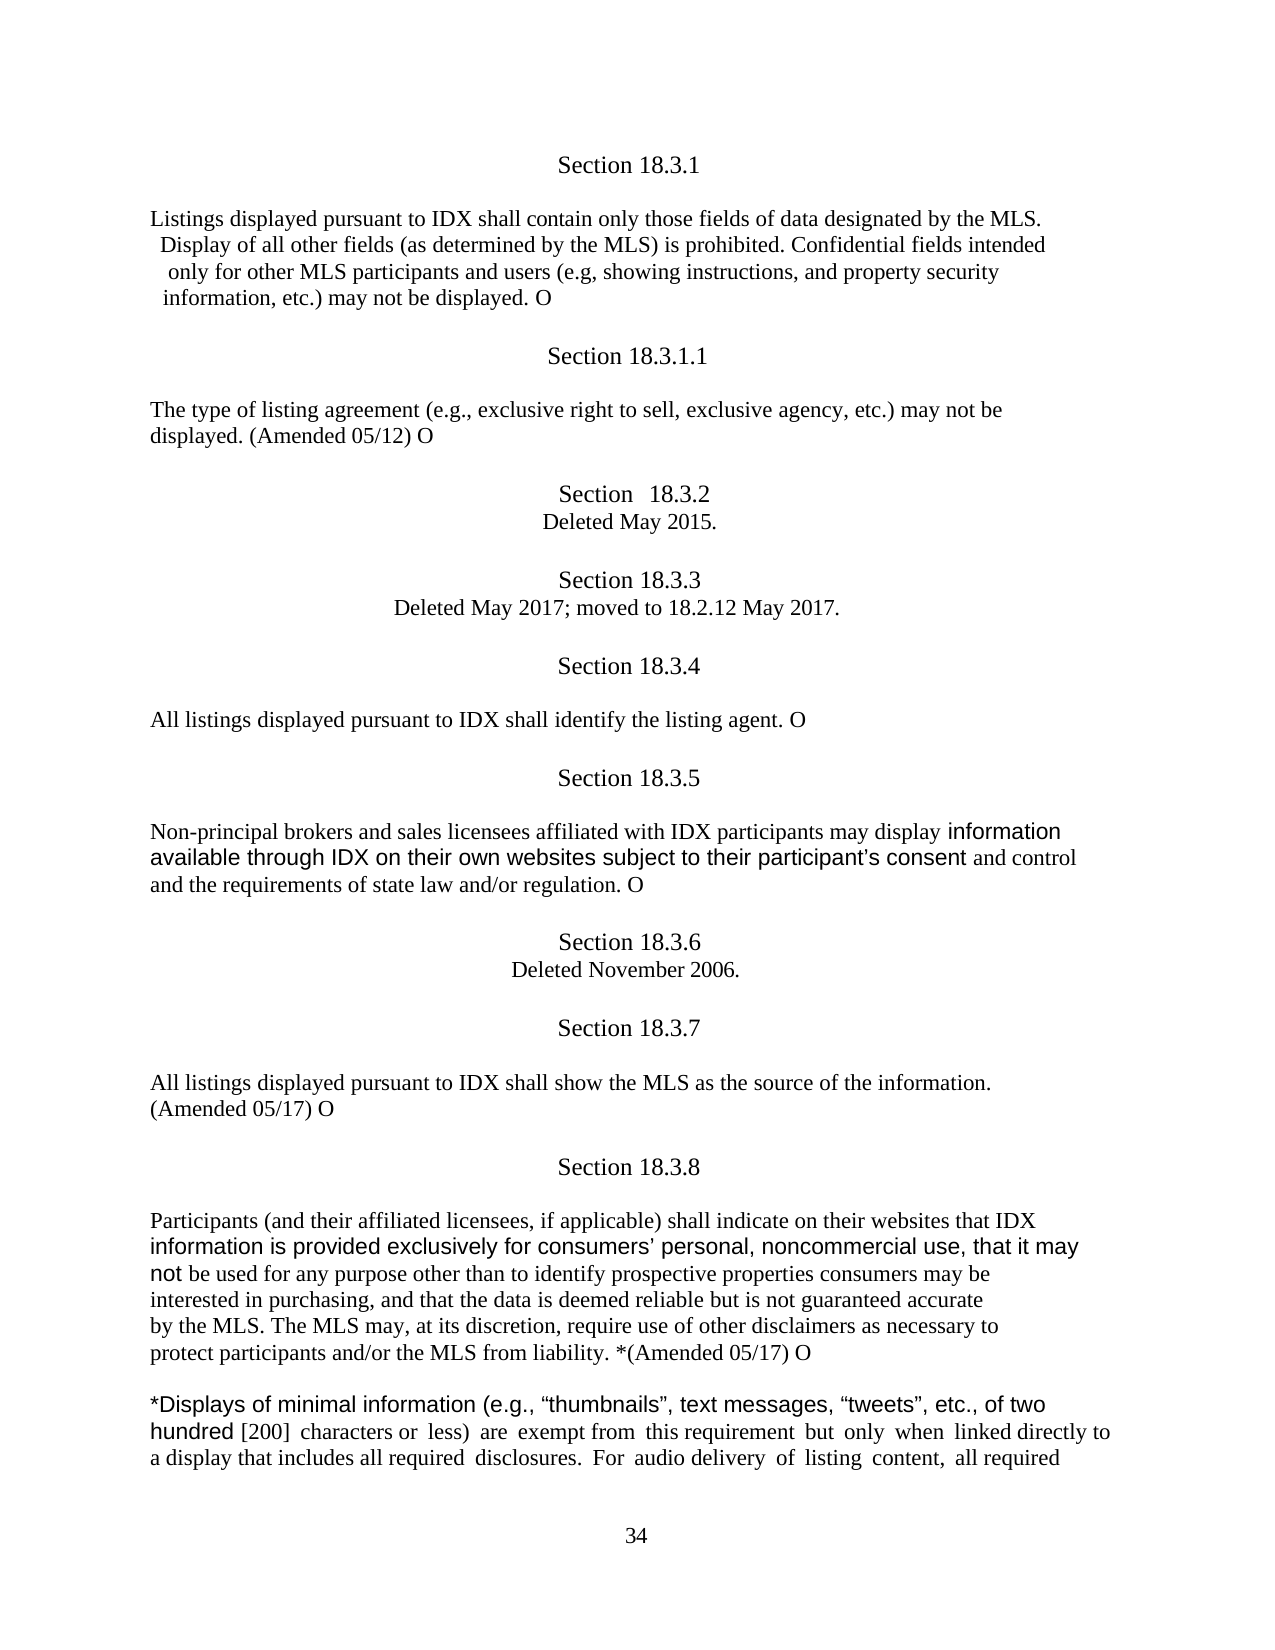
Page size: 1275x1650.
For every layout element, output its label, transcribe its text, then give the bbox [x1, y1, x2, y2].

subtitle Section 18.3.1 [557, 150, 1275, 179]
text Deleted May 2017; moved to 18.2.12 May 2017. [139, 594, 1094, 620]
subtitle Section 18.3.8 [557, 1152, 1275, 1181]
subtitle Section 18.3.4 [557, 651, 1275, 680]
subtitle Section 18.3.6 [139, 928, 1119, 956]
text Non-principal brokers and sales licensees affiliated with IDX participants may display information available through IDX on their own websites subject to their participant’s consent and control and the requirements of state law and/or regulation. O [150, 818, 1086, 897]
subtitle Section 18.3.7 [557, 1013, 1275, 1042]
subtitle Section 18.3.5 [557, 763, 1275, 792]
text Display of all other fields (as determined by the MLS) is prohibited. Confidential fields intended [160, 232, 1275, 258]
subtitle Section 18.3.1.1 [547, 341, 1275, 370]
text All listings displayed pursuant to IDX shall show the MLS as the source of the information. (Amended 05/17) O [150, 1068, 1047, 1121]
text *Displays of minimal information (e.g., “thumbnails”, text messages, “tweets”, etc., of two hundred [200] characters or less) are exempt from this requirement but only when linked directly to a display that includes all required disclosures. For audio delivery of listing content, all required [150, 1391, 1125, 1471]
text All listings displayed pursuant to IDX shall identify the listing agent. O [150, 706, 1275, 732]
text Listings displayed pursuant to IDX shall contain only those fields of data designated by the MLS. [150, 205, 1275, 231]
subtitle Section 18.3.2 [139, 479, 1129, 508]
text Deleted May 2015. [139, 508, 1120, 535]
text Participants (and their affiliated licensees, if applicable) shall indicate on their websites that IDX information is provided exclusively for consumers’ personal, noncommercial use, that it may not be used for any purpose other than to identify prospective properties consumers may be [150, 1207, 1116, 1286]
text interested in purchasing, and that the data is deemed reliable but is not guaranteed accurate by the MLS. The MLS may, at its discretion, require use of other disclaimers as necessary to protect participants and/or the MLS from liability. *(Amended 05/17) O [150, 1286, 1011, 1365]
subtitle Section 18.3.3 [139, 565, 1119, 594]
text Deleted November 2006. [139, 956, 1112, 983]
text only for other MLS participants and users (e.g, showing instructions, and property security information, etc.) may not be displayed. O [163, 258, 1107, 311]
text The type of listing agreement (e.g., exclusive right to sell, exclusive agency, etc.) may not be displayed. (Amended 05/12) O [150, 396, 1047, 449]
